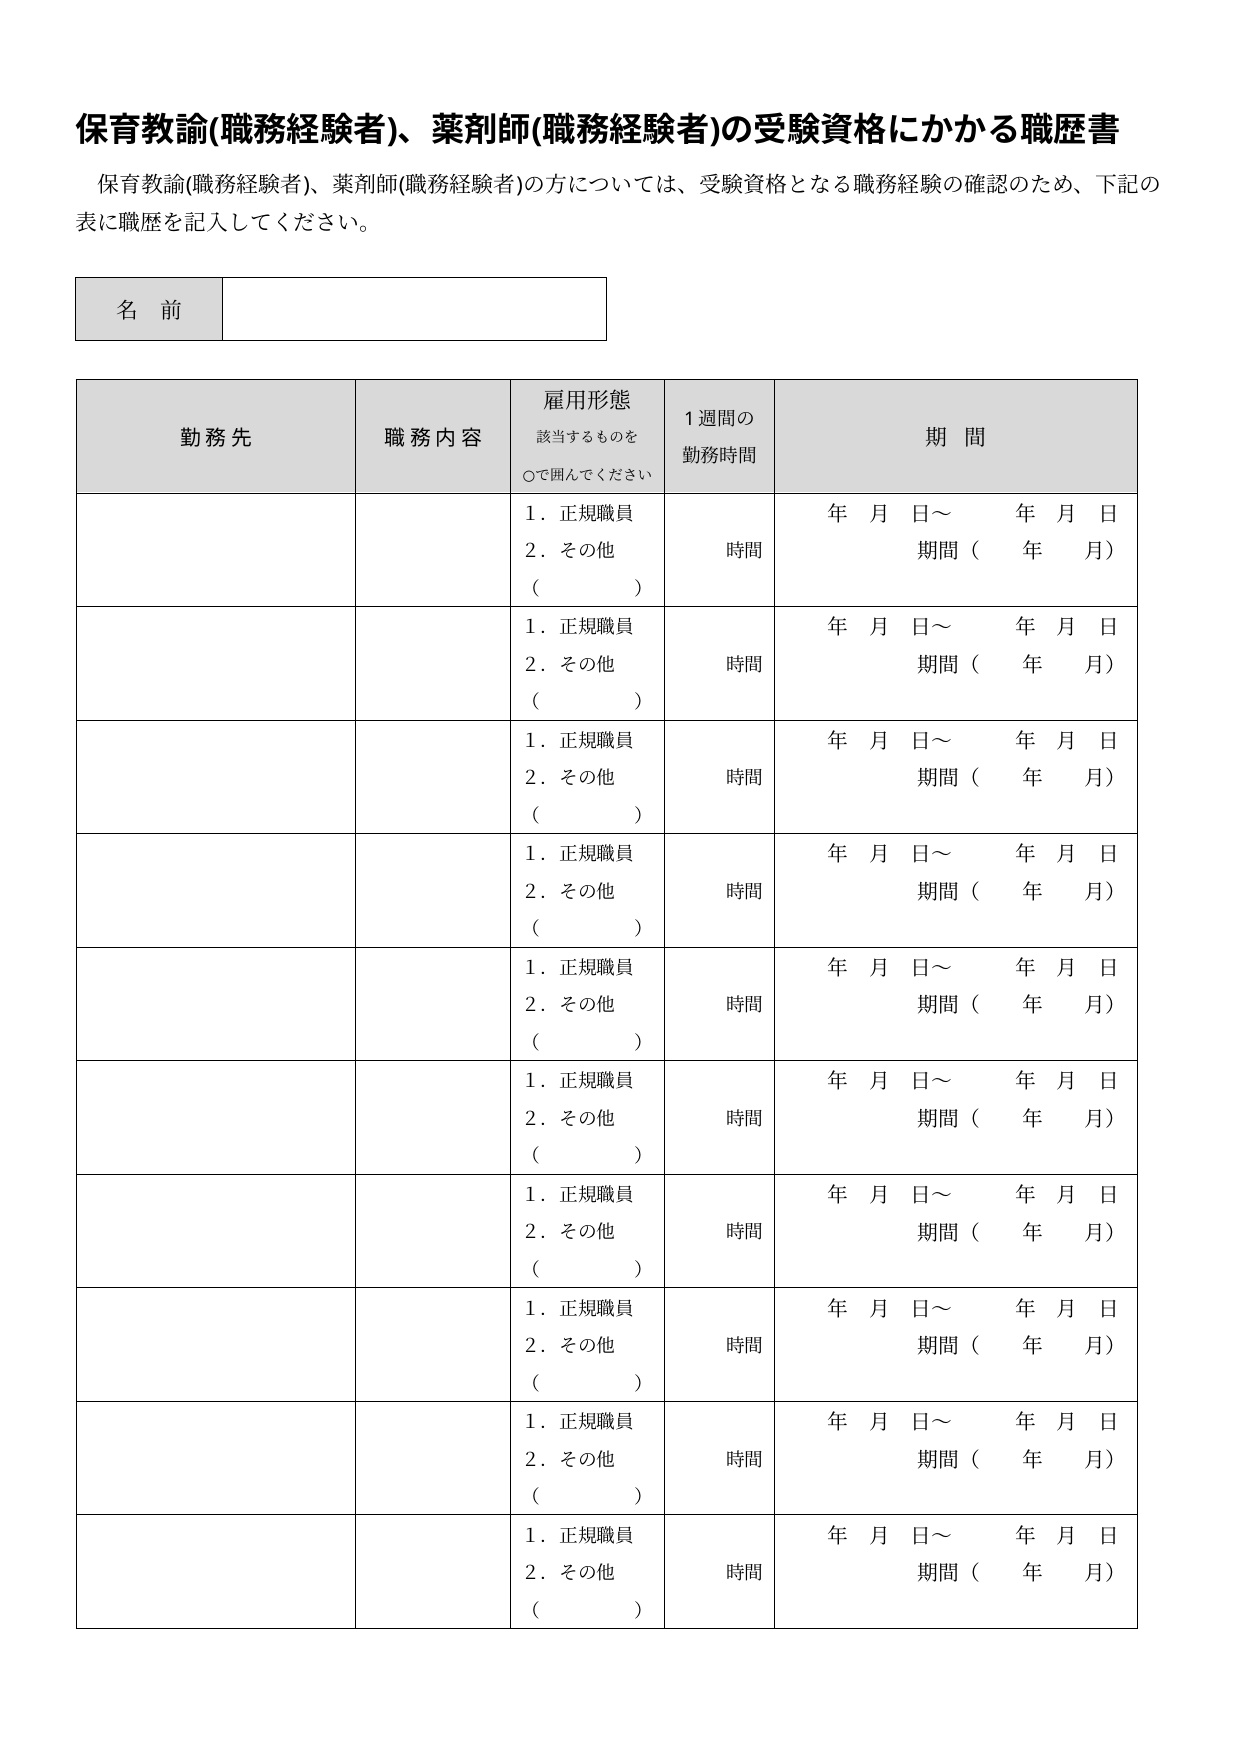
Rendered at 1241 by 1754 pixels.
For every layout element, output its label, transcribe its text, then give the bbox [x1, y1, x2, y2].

table_cell １．正規職員 ２．その他 （ ） [511, 1061, 664, 1174]
table_cell １．正規職員 ２．その他 （ ） [511, 1175, 664, 1287]
table_cell [77, 1515, 355, 1628]
table_cell １．正規職員 ２．その他 （ ） [511, 607, 664, 719]
table_cell 年 月 日～ 年 月 日 期間（ 年 月） [775, 948, 1137, 1060]
table_cell 時間 [665, 1402, 774, 1514]
table_cell [77, 834, 355, 947]
table_cell [77, 607, 355, 719]
table_cell [77, 1061, 355, 1174]
table_cell 時間 [665, 607, 774, 719]
table_cell 時間 [665, 1515, 774, 1628]
table_cell １．正規職員 ２．その他 （ ） [511, 1515, 664, 1628]
table_cell 時間 [665, 1061, 774, 1174]
table_cell [77, 948, 355, 1060]
table_cell 年 月 日～ 年 月 日 期間（ 年 月） [775, 494, 1137, 606]
table_cell 年 月 日～ 年 月 日 期間（ 年 月） [775, 1402, 1137, 1514]
table_cell 年 月 日～ 年 月 日 期間（ 年 月） [775, 1175, 1137, 1287]
table_cell [77, 494, 355, 606]
table_cell [356, 607, 510, 719]
table_cell 時間 [665, 1175, 774, 1287]
table_cell [356, 1288, 510, 1401]
table_header 職 務 内 容 [356, 380, 510, 492]
table_header 勤 務 先 [77, 380, 355, 492]
table_cell １．正規職員 ２．その他 （ ） [511, 948, 664, 1060]
table_cell 年 月 日～ 年 月 日 期間（ 年 月） [775, 1288, 1137, 1401]
table_header 名 前 [76, 278, 222, 340]
table_cell 年 月 日～ 年 月 日 期間（ 年 月） [775, 607, 1137, 719]
table_header 雇用形態 該当するものを ○で囲んでください [511, 380, 664, 492]
table_cell [356, 1061, 510, 1174]
table_cell １．正規職員 ２．その他 （ ） [511, 1402, 664, 1514]
table_cell １．正規職員 ２．その他 （ ） [511, 1288, 664, 1401]
table_cell [356, 721, 510, 833]
table_cell 年 月 日～ 年 月 日 期間（ 年 月） [775, 1061, 1137, 1174]
table_cell [77, 721, 355, 833]
table_cell 時間 [665, 721, 774, 833]
table_cell [77, 1288, 355, 1401]
table_cell [77, 1402, 355, 1514]
table_cell [77, 1175, 355, 1287]
text 保育教諭(職務経験者)、薬剤師(職務経験者)の方については、受験資格となる職務経験の確認のため、下記の表に職歴を記入してください。 [75, 164, 1165, 239]
table_cell [356, 1515, 510, 1628]
table_cell [356, 834, 510, 947]
table_cell 時間 [665, 948, 774, 1060]
table_cell [356, 1402, 510, 1514]
text 保育教諭(職務経験者)、薬剤師(職務経験者)の受験資格にかかる職歴書 [75, 89, 1165, 164]
table_cell [356, 948, 510, 1060]
table_header 期 間 [775, 380, 1137, 492]
table_cell 時間 [665, 1288, 774, 1401]
table_cell 時間 [665, 834, 774, 947]
table_cell １．正規職員 ２．その他 （ ） [511, 834, 664, 947]
table_cell 時間 [665, 494, 774, 606]
table_cell １．正規職員 ２．その他 （ ） [511, 494, 664, 606]
table_header [223, 278, 606, 340]
table_cell [356, 494, 510, 606]
table_cell １．正規職員 ２．その他 （ ） [511, 721, 664, 833]
table_cell 年 月 日～ 年 月 日 期間（ 年 月） [775, 834, 1137, 947]
table_cell [356, 1175, 510, 1287]
table_header 1週間の 勤務時間 [665, 380, 774, 492]
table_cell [775, 1515, 1137, 1628]
table_cell 年 月 日～ 年 月 日 期間（ 年 月） [775, 721, 1137, 833]
